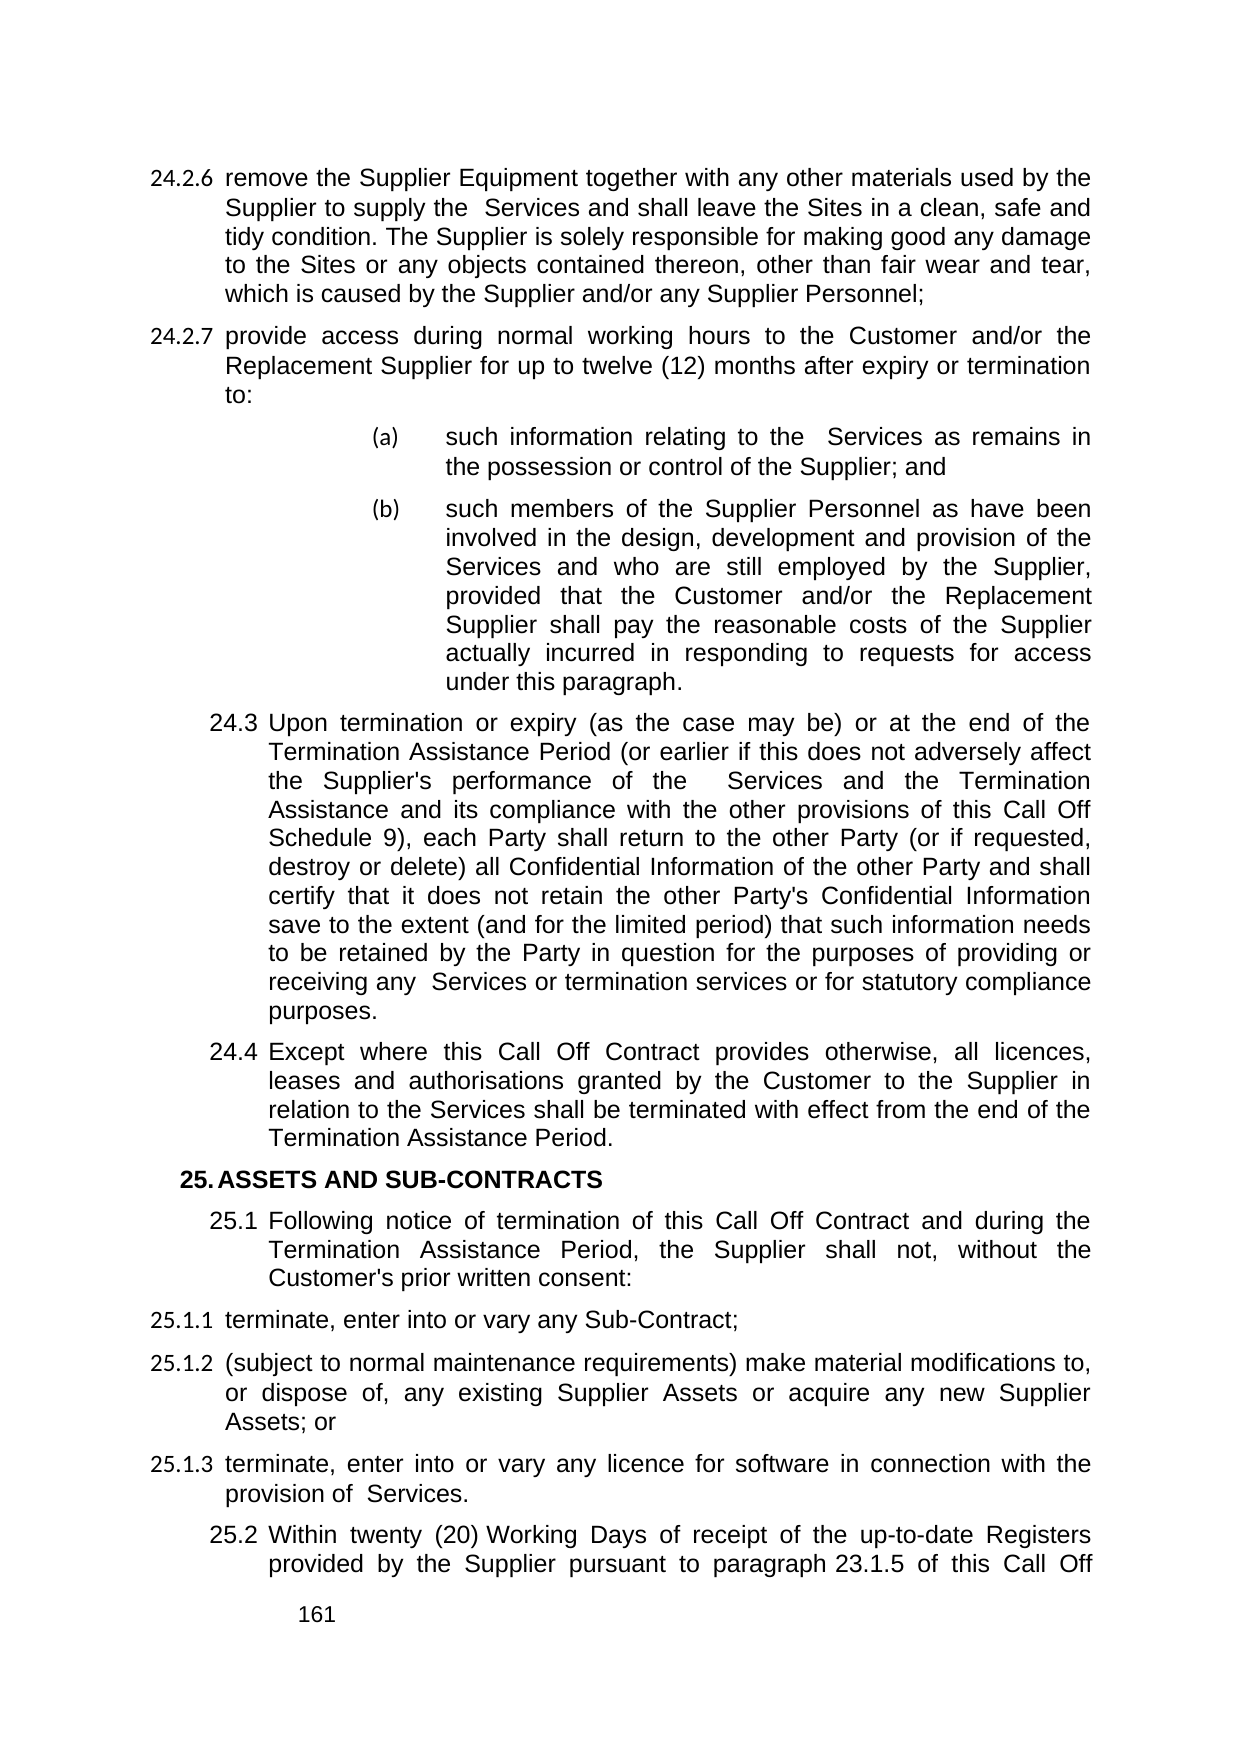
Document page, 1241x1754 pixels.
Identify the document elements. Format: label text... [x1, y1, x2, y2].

text such members of the Supplier Personnel as have been involved in the design, development and provision of the Services and who are still employed by the Supplier, provided that the Customer and/or the Replacement Supplier shall pay the reasonable costs of the Supplier actually incurred in responding to requests for access under this paragraph. [372, 493, 1093, 696]
text terminate, enter into or vary any licence for software in connection with the provision of Services. [150, 1448, 1093, 1507]
text terminate, enter into or vary any Sub-Contract; [150, 1304, 1093, 1335]
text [209, 1520, 1093, 1577]
text Upon termination or expiry (as the case may be) or at the end of the Termination Assistance Period (or earlier if this does not adversely affect the Supplier's performance of the Services and the Termination Assistance and its compliance with the other provisions of this Call Off Schedule 9), each Party shall return to the other Party (or if requested, destroy or delete) all Confidential Information of the other Party and shall certify that it does not retain the other Party's Confidential Information save to the extent (and for the limited period) that such information needs to be retained by the Party in question for the purposes of providing or receiving any Services or termination services or for statutory compliance purposes. [209, 708, 1093, 1024]
text Following notice of termination of this Call Off Contract and during the Termination Assistance Period, the Supplier shall not, without the Customer's prior written consent: [209, 1206, 1093, 1292]
text remove the Supplier Equipment together with any other materials used by the Supplier to supply the Services and shall leave the Sites in a clean, safe and tidy condition. The Supplier is solely responsible for making good any damage to the Sites or any objects contained thereon, other than fair wear and tear, which is caused by the Supplier and/or any Supplier Personnel; [150, 162, 1093, 308]
text (subject to normal maintenance requirements) make material modifications to, or dispose of, any existing Supplier Assets or acquire any new Supplier Assets; or [150, 1348, 1093, 1436]
subtitle ASSETS and SUB-CONTRACTS [179, 1164, 1093, 1193]
text provide access during normal working hours to the Customer and/or the Replacement Supplier for up to twelve (12) months after expiry or termination to: [150, 321, 1093, 408]
text Except where this Call Off Contract provides otherwise, all licences, leases and authorisations granted by the Customer to the Supplier in relation to the Services shall be terminated with effect from the end of the Termination Assistance Period. [209, 1037, 1093, 1152]
text such information relating to the Services as remains in the possession or control of the Supplier; and [372, 421, 1093, 480]
